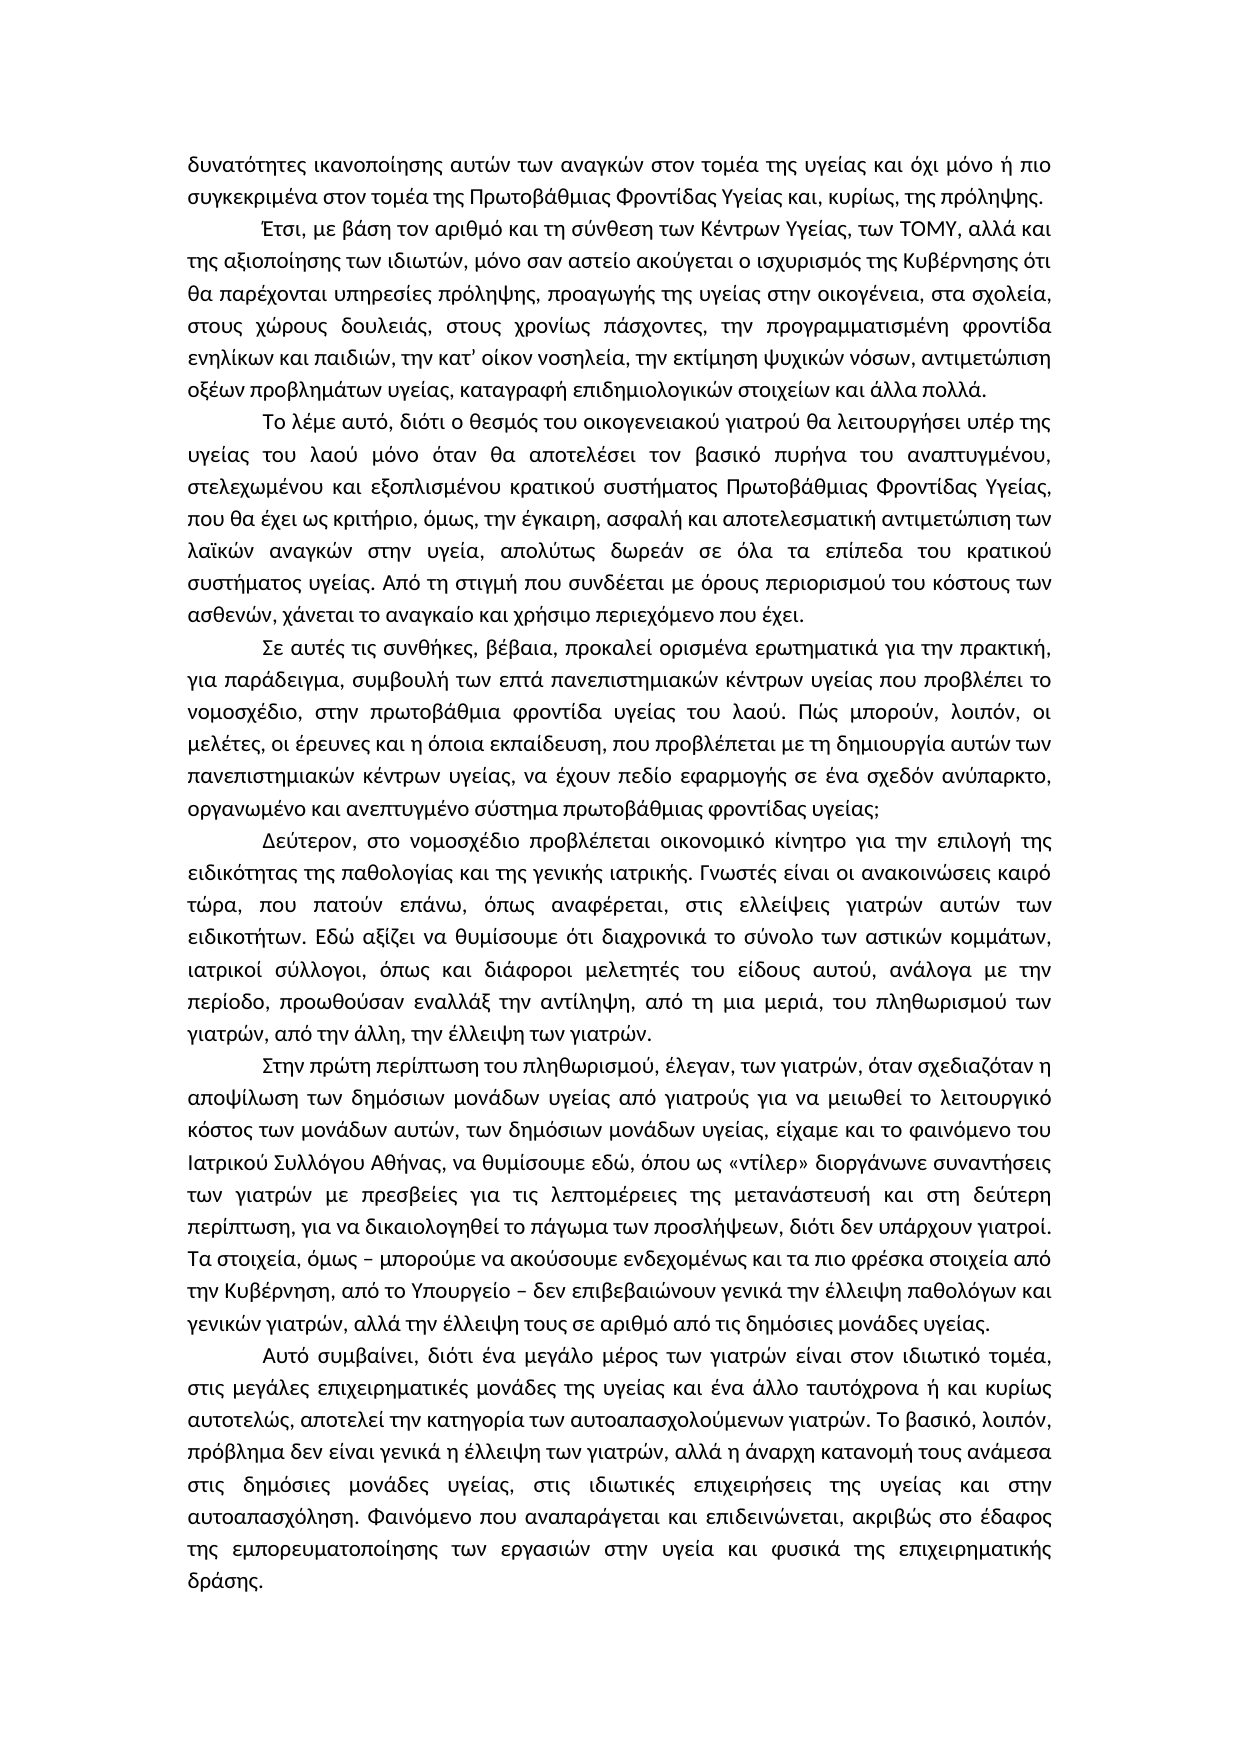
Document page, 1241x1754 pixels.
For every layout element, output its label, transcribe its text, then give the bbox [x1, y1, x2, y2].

text Έτσι, με βάση τον αριθμό και τη σύνθεση των Κέντρων Υγείας, των ΤΟΜΥ, αλλά και της αξιοποίησης των ιδιωτών, μόνο σαν αστείο ακούγεται ο ισχυρισμός της Κυβέρνησης ότι θα παρέχονται υπηρεσίες πρόληψης, προαγωγής της υγείας στην οικογένεια, στα σχολεία, στους χώρους δουλειάς, στους χρονίως πάσχοντες, την προγραμματισμένη φροντίδα ενηλίκων και παιδιών, την κατ’ οίκον νοσηλεία, την εκτίμηση ψυχικών νόσων, αντιμετώπιση οξέων προβλημάτων υγείας, καταγραφή επιδημιολογικών στοιχείων και άλλα πολλά. [187, 214, 1053, 403]
text Δεύτερον, στο νομοσχέδιο προβλέπεται οικονομικό κίνητρο για την επιλογή της ειδικότητας της παθολογίας και της γενικής ιατρικής. Γνωστές είναι οι ανακοινώσεις καιρό τώρα, που πατούν επάνω, όπως αναφέρεται, στις ελλείψεις γιατρών αυτών των ειδικοτήτων. Εδώ αξίζει να θυμίσουμε ότι διαχρονικά το σύνολο των αστικών κομμάτων, ιατρικοί σύλλογοι, όπως και διάφοροι μελετητές του είδους αυτού, ανάλογα με την περίοδο, προωθούσαν εναλλάξ την αντίληψη, από τη μια μεριά, του πληθωρισμού των γιατρών, από την άλλη, την έλλειψη των γιατρών. [187, 826, 1053, 1047]
text Το λέμε αυτό, διότι ο θεσμός του οικογενειακού γιατρού θα λειτουργήσει υπέρ της υγείας του λαού μόνο όταν θα αποτελέσει τον βασικό πυρήνα του αναπτυγμένου, στελεχωμένου και εξοπλισμένου κρατικού συστήματος Πρωτοβάθμιας Φροντίδας Υγείας, που θα έχει ως κριτήριο, όμως, την έγκαιρη, ασφαλή και αποτελεσματική αντιμετώπιση των λαϊκών αναγκών στην υγεία, απολύτως δωρεάν σε όλα τα επίπεδα του κρατικού συστήματος υγείας. Από τη στιγμή που συνδέεται με όρους περιορισμού του κόστους των ασθενών, χάνεται το αναγκαίο και χρήσιμο περιεχόμενο που έχει. [187, 407, 1053, 629]
text Στην πρώτη περίπτωση του πληθωρισμού, έλεγαν, των γιατρών, όταν σχεδιαζόταν η αποψίλωση των δημόσιων μονάδων υγείας από γιατρούς για να μειωθεί το λειτουργικό κόστος των μονάδων αυτών, των δημόσιων μονάδων υγείας, είχαμε και το φαινόμενο του Ιατρικού Συλλόγου Αθήνας, να θυμίσουμε εδώ, όπου ως «ντίλερ» διοργάνωνε συναντήσεις των γιατρών με πρεσβείες για τις λεπτομέρειες της μετανάστευσή και στη δεύτερη περίπτωση, για να δικαιολογηθεί το πάγωμα των προσλήψεων, διότι δεν υπάρχουν γιατροί. Τα στοιχεία, όμως – μπορούμε να ακούσουμε ενδεχομένως και τα πιο φρέσκα στοιχεία από την Κυβέρνηση, από το Υπουργείο – δεν επιβεβαιώνουν γενικά την έλλειψη παθολόγων και γενικών γιατρών, αλλά την έλλειψη τους σε αριθμό από τις δημόσιες μονάδες υγείας. [187, 1051, 1053, 1337]
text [187, 150, 1053, 210]
text Αυτό συμβαίνει, διότι ένα μεγάλο μέρος των γιατρών είναι στον ιδιωτικό τομέα, στις μεγάλες επιχειρηματικές μονάδες της υγείας και ένα άλλο ταυτόχρονα ή και κυρίως αυτοτελώς, αποτελεί την κατηγορία των αυτοαπασχολούμενων γιατρών. Το βασικό, λοιπόν, πρόβλημα δεν είναι γενικά η έλλειψη των γιατρών, αλλά η άναρχη κατανομή τους ανάμεσα στις δημόσιες μονάδες υγείας, στις ιδιωτικές επιχειρήσεις της υγείας και στην αυτοαπασχόληση. Φαινόμενο που αναπαράγεται και επιδεινώνεται, ακριβώς στο έδαφος της εμπορευματοποίησης των εργασιών στην υγεία και φυσικά της επιχειρηματικής δράσης. [187, 1341, 1053, 1594]
text Σε αυτές τις συνθήκες, βέβαια, προκαλεί ορισμένα ερωτηματικά για την πρακτική, για παράδειγμα, συμβουλή των επτά πανεπιστημιακών κέντρων υγείας που προβλέπει το νομοσχέδιο, στην πρωτοβάθμια φροντίδα υγείας του λαού. Πώς μπορούν, λοιπόν, οι μελέτες, οι έρευνες και η όποια εκπαίδευση, που προβλέπεται με τη δημιουργία αυτών των πανεπιστημιακών κέντρων υγείας, να έχουν πεδίο εφαρμογής σε ένα σχεδόν ανύπαρκτο, οργανωμένο και ανεπτυγμένο σύστημα πρωτοβάθμιας φροντίδας υγείας; [187, 633, 1053, 822]
